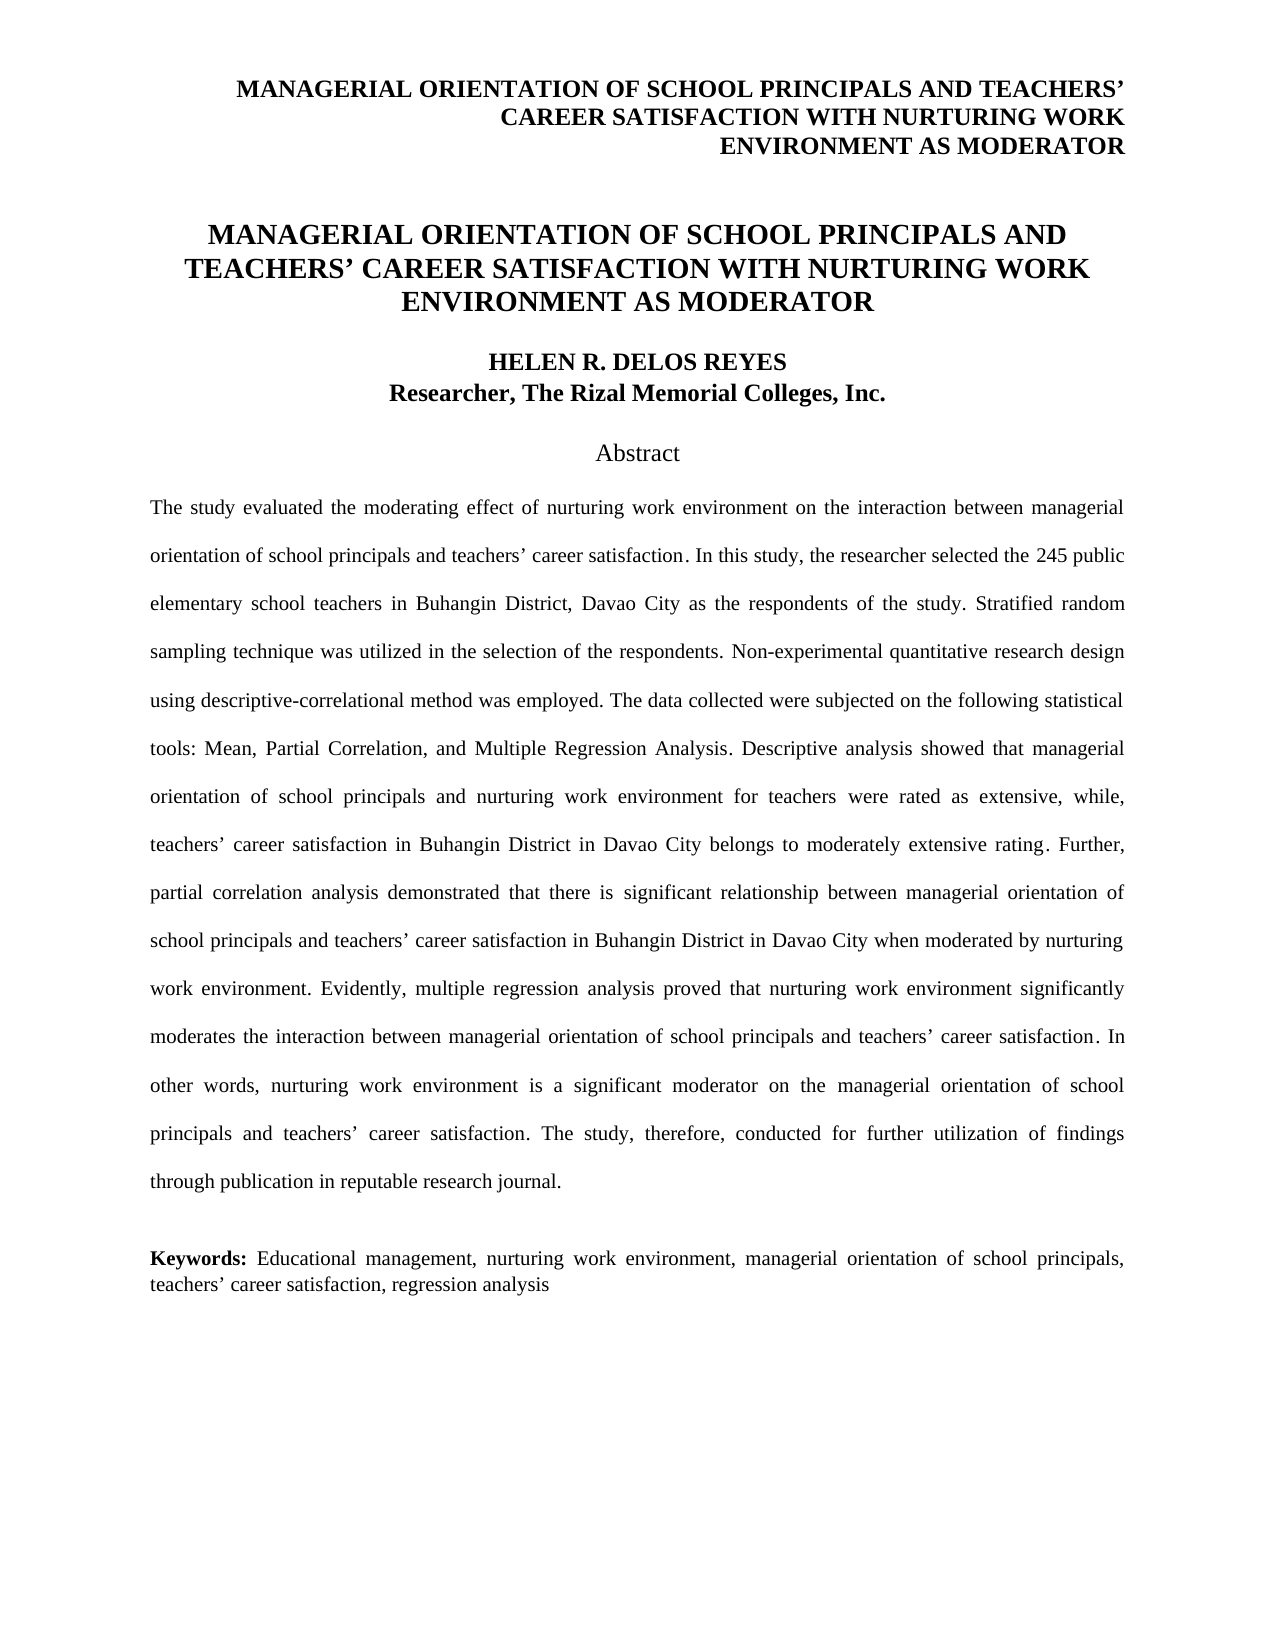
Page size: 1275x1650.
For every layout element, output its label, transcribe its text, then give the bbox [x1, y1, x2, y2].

text HELEN R. DELOS REYES [150, 347, 1125, 376]
text Researcher, The Rizal Memorial Colleges, Inc. [150, 378, 1125, 407]
text MANAGERIAL ORIENTATION OF SCHOOL PRINCIPALS AND TEACHERS’ CAREER SATISFACTION WITH NURTURING WORK [150, 217, 1125, 284]
text Keywords: Educational management, nurturing work environment, managerial orientation of school principals, teachers’ career satisfaction, regression analysis [150, 1246, 1125, 1296]
text Abstract [150, 438, 1125, 466]
text ENVIRONMENT AS MODERATOR [150, 284, 1125, 318]
text The study evaluated the moderating effect of nurturing work environment on the interaction between managerial orientation of school principals and teachers’ career satisfaction. In this study, the researcher selected the 245 public elementary school teachers in Buhangin District, Davao City as the respondents of the study. Stratified random sampling technique was utilized in the selection of the respondents. Non-experimental quantitative research design using descriptive-correlational method was employed. The data collected were subjected on the following statistical tools: Mean, Partial Correlation, and Multiple Regression Analysis. Descriptive analysis showed that managerial orientation of school principals and nurturing work environment for teachers were rated as extensive, while, teachers’ career satisfaction in Buhangin District in Davao City belongs to moderately extensive rating. Further, partial correlation analysis demonstrated that there is significant relationship between managerial orientation of school principals and teachers’ career satisfaction in Buhangin District in Davao City when moderated by nurturing work environment. Evidently, multiple regression analysis proved that nurturing work environment significantly moderates the interaction between managerial orientation of school principals and teachers’ career satisfaction. In other words, nurturing work environment is a significant moderator on the managerial orientation of school principals and teachers’ career satisfaction. The study, therefore, conducted for further utilization of findings through publication in reputable research journal. [150, 495, 1125, 1193]
